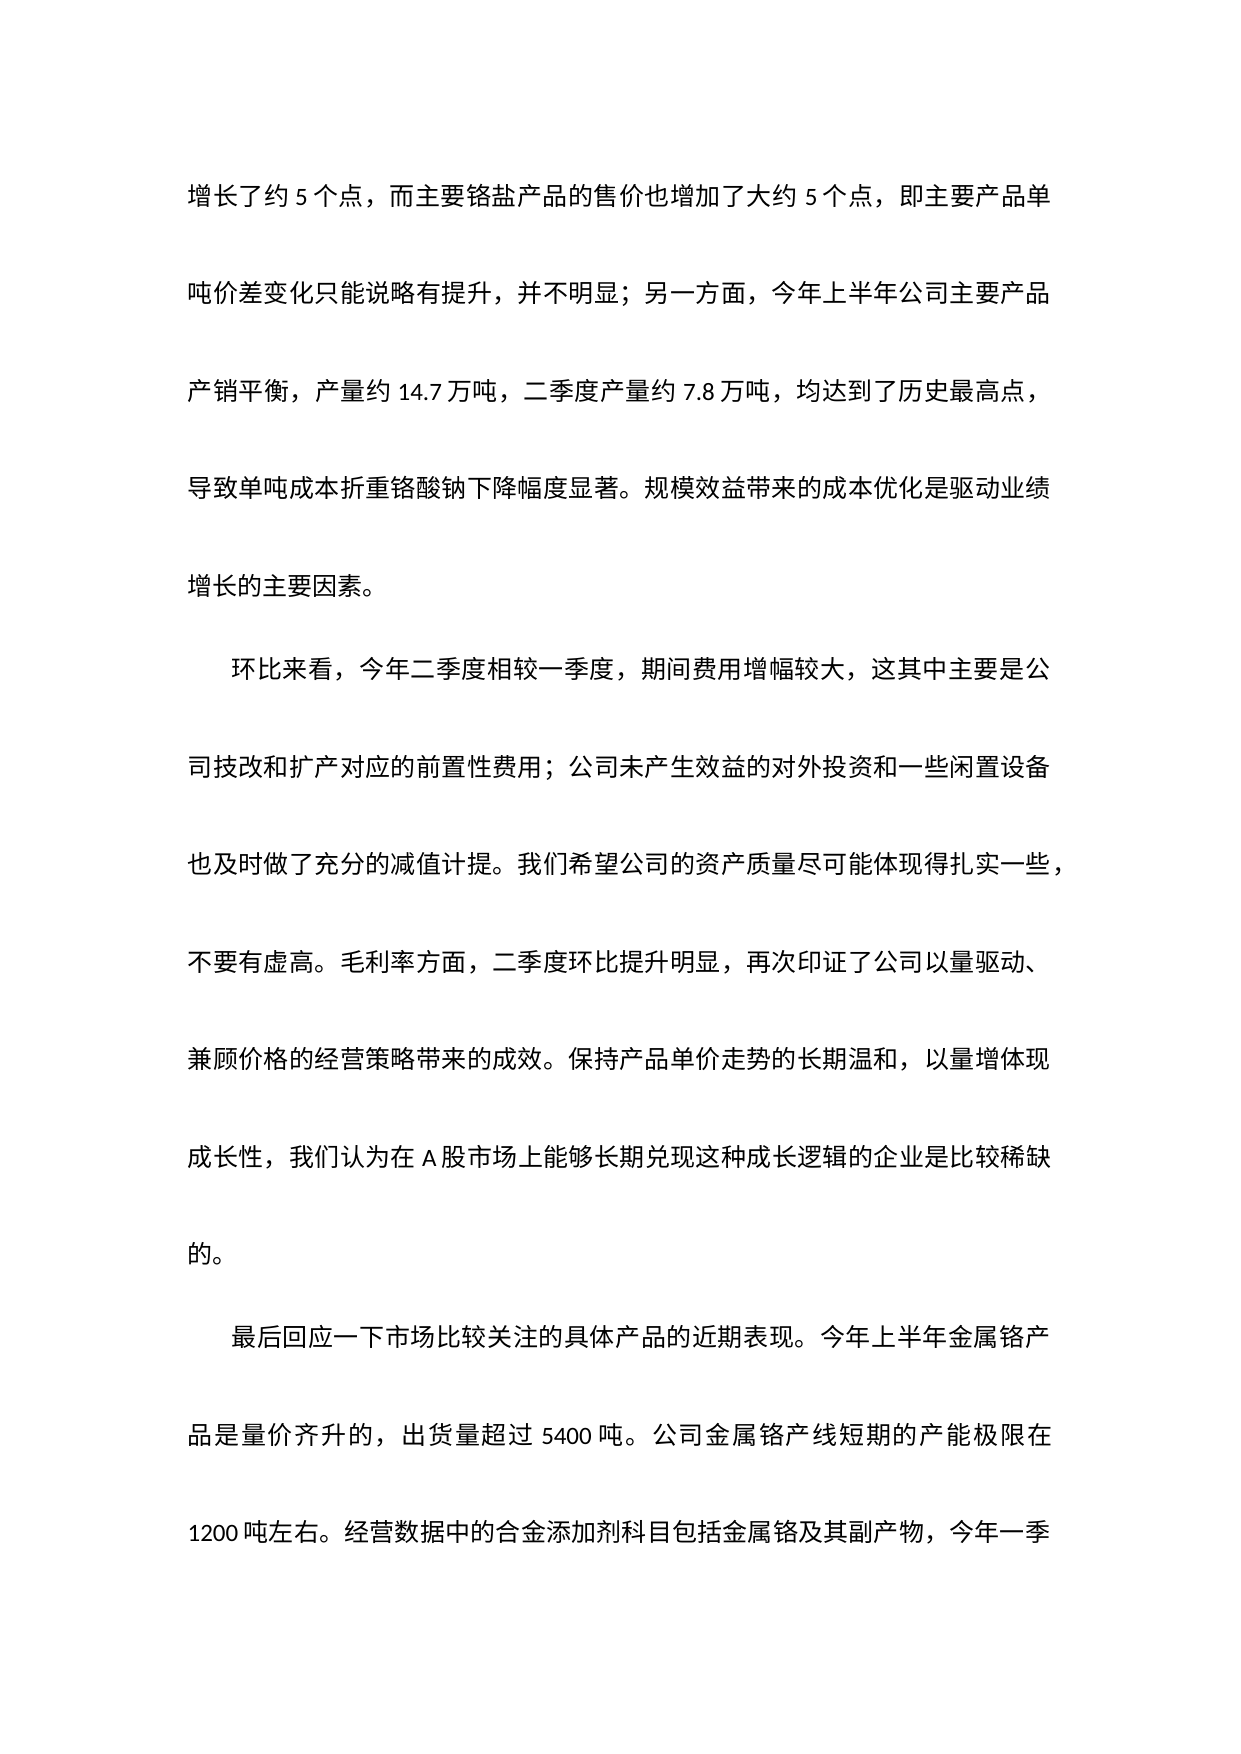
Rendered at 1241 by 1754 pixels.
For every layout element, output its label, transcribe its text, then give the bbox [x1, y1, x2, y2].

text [187, 1303, 1053, 1563]
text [187, 162, 1053, 617]
text 环比来看，今年二季度相较一季度，期间费用增幅较大，这其中主要是公司技改和扩产对应的前置性费用；公司未产生效益的对外投资和一些闲置设备也及时做了充分的减值计提。我们希望公司的资产质量尽可能体现得扎实一些，不要有虚高。毛利率方面，二季度环比提升明显，再次印证了公司以量驱动、兼顾价格的经营策略带来的成效。保持产品单价走势的长期温和，以量增体现成长性，我们认为在A股市场上能够长期兑现这种成长逻辑的企业是比较稀缺的。 [187, 635, 1053, 1285]
